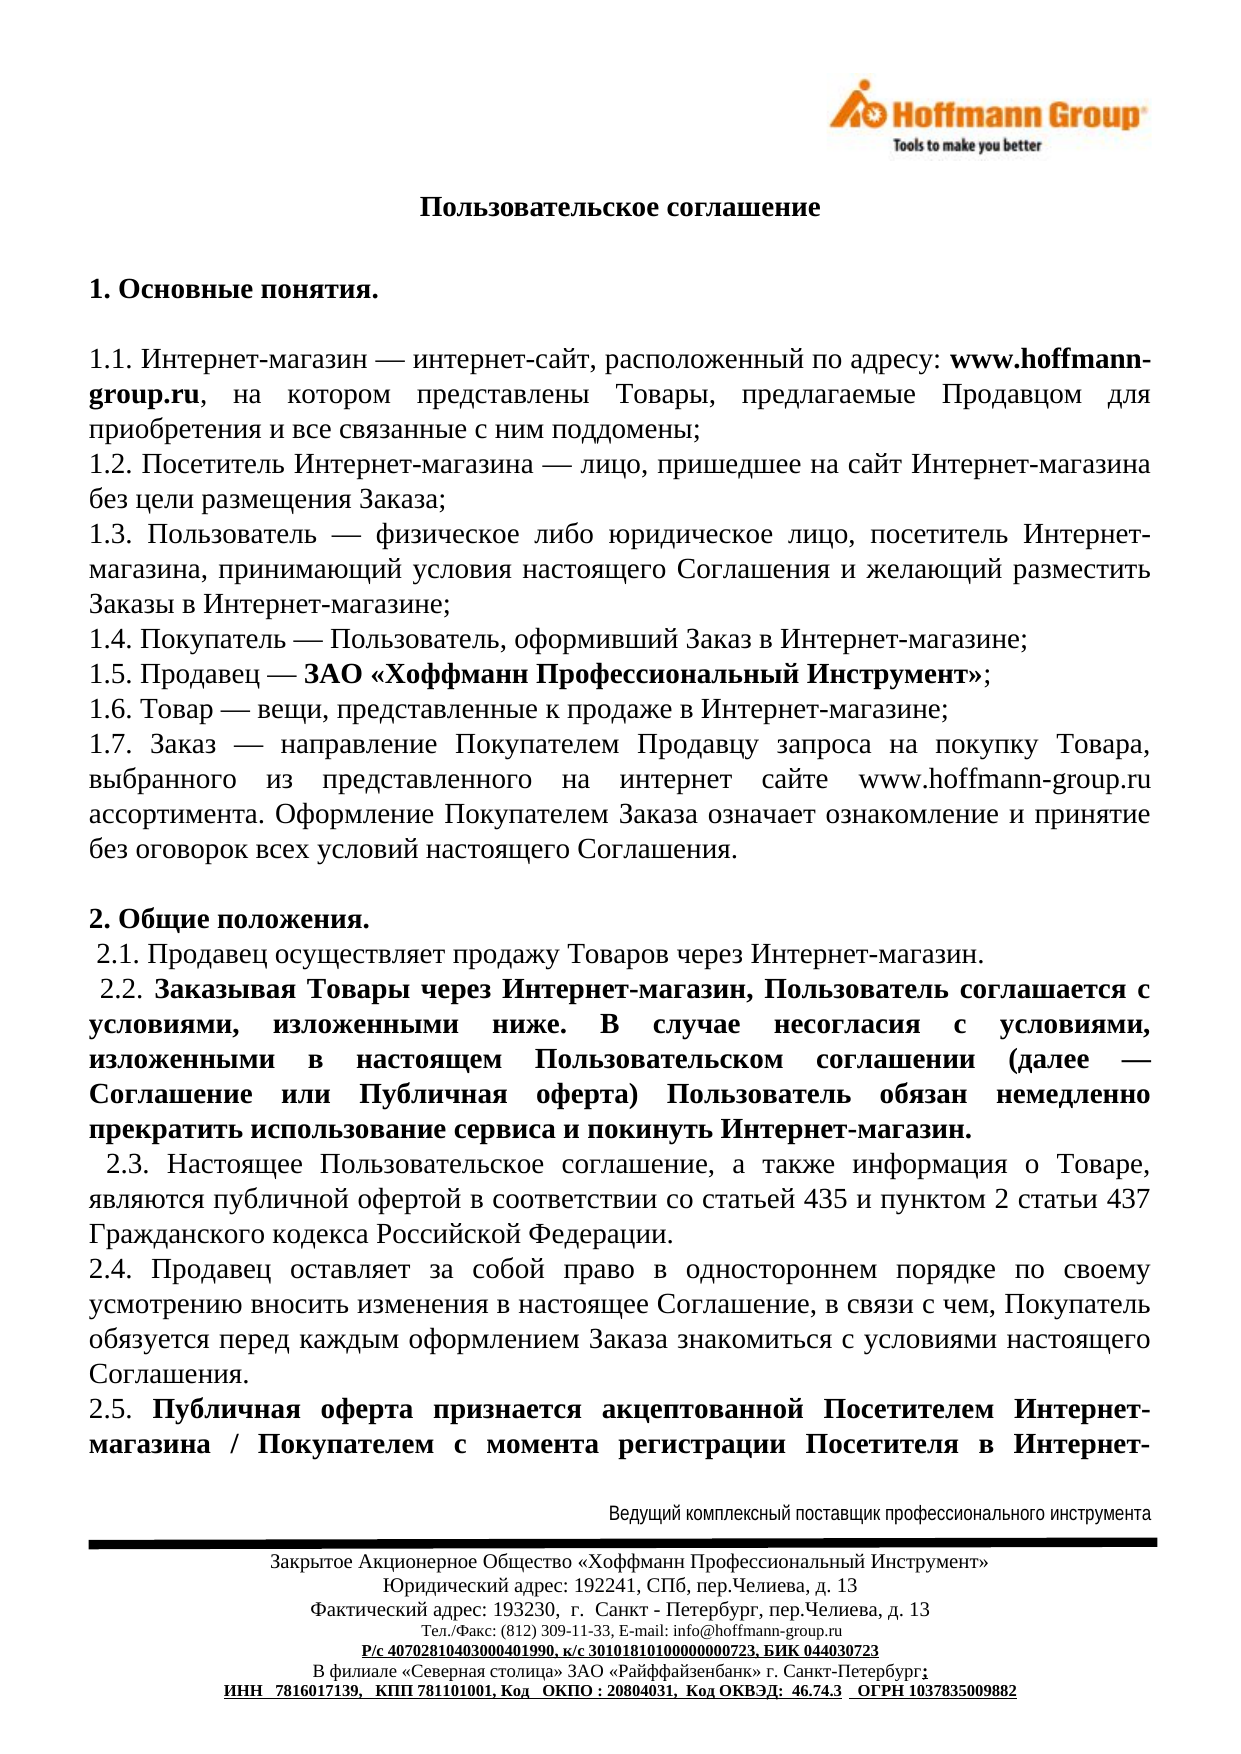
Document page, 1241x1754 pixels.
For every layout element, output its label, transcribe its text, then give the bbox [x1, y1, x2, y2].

text Пользовательское соглашение [89, 189, 1152, 223]
text 1.4. Покупатель — Пользователь, оформивший Заказ в Интернет-магазине; [89, 619, 1152, 654]
text 1.2. Посетитель Интернет-магазина — лицо, пришедшее на сайт Интернет-магазина без цели размещения Заказа; [89, 444, 1152, 514]
text 1. Основные понятия. [89, 269, 1152, 304]
text 2.4. Продавец оставляет за собой право в одностороннем порядке по своему усмотрению вносить изменения в настоящее Соглашение, в связи с чем, Покупатель обязуется перед каждым оформлением Заказа знакомиться с условиями настоящего Соглашения. [89, 1249, 1152, 1389]
text 1.1. Интернет-магазин — интернет-сайт, расположенный по адресу: www.hoffmann-group.ru, на котором представлены Товары, предлагаемые Продавцом для приобретения и все связанные с ним поддомены; [89, 339, 1152, 444]
text 1.5. Продавец — ЗАО «Хоффманн Профессиональный Инструмент»; [89, 654, 1152, 689]
text 1.3. Пользователь — физическое либо юридическое лицо, посетитель Интернет-магазина, принимающий условия настоящего Соглашения и желающий разместить Заказы в Интернет-магазине; [89, 514, 1152, 619]
text 1.7. Заказ — направление Покупателем Продавцу запроса на покупку Товара, выбранного из представленного на интернет сайте www.hoffmann-group.ru ассортимента. Оформление Покупателем Заказа означает ознакомление и принятие без оговорок всех условий настоящего Соглашения. [89, 724, 1152, 864]
text 2.3. Настоящее Пользовательское соглашение, а также информация о Товаре, являются публичной офертой в соответствии со статьей 435 и пунктом 2 статьи 437 Гражданского кодекса Российской Федерации. [89, 1144, 1152, 1249]
picture [826, 73, 1152, 161]
text 1.6. Товар — вещи, представленные к продаже в Интернет-магазине; [89, 689, 1152, 724]
text 2. Общие положения. [89, 899, 1152, 934]
text 2.2. Заказывая Товары через Интернет-магазин, Пользователь соглашается с условиями, изложенными ниже. В случае несогласия с условиями, изложенными в настоящем Пользовательском соглашении (далее — Соглашение или Публичная оферта) Пользователь обязан немедленно прекратить использование сервиса и покинуть Интернет-магазин. [89, 969, 1152, 1144]
text 2.1. Продавец осуществляет продажу Товаров через Интернет-магазин. [89, 934, 1152, 969]
